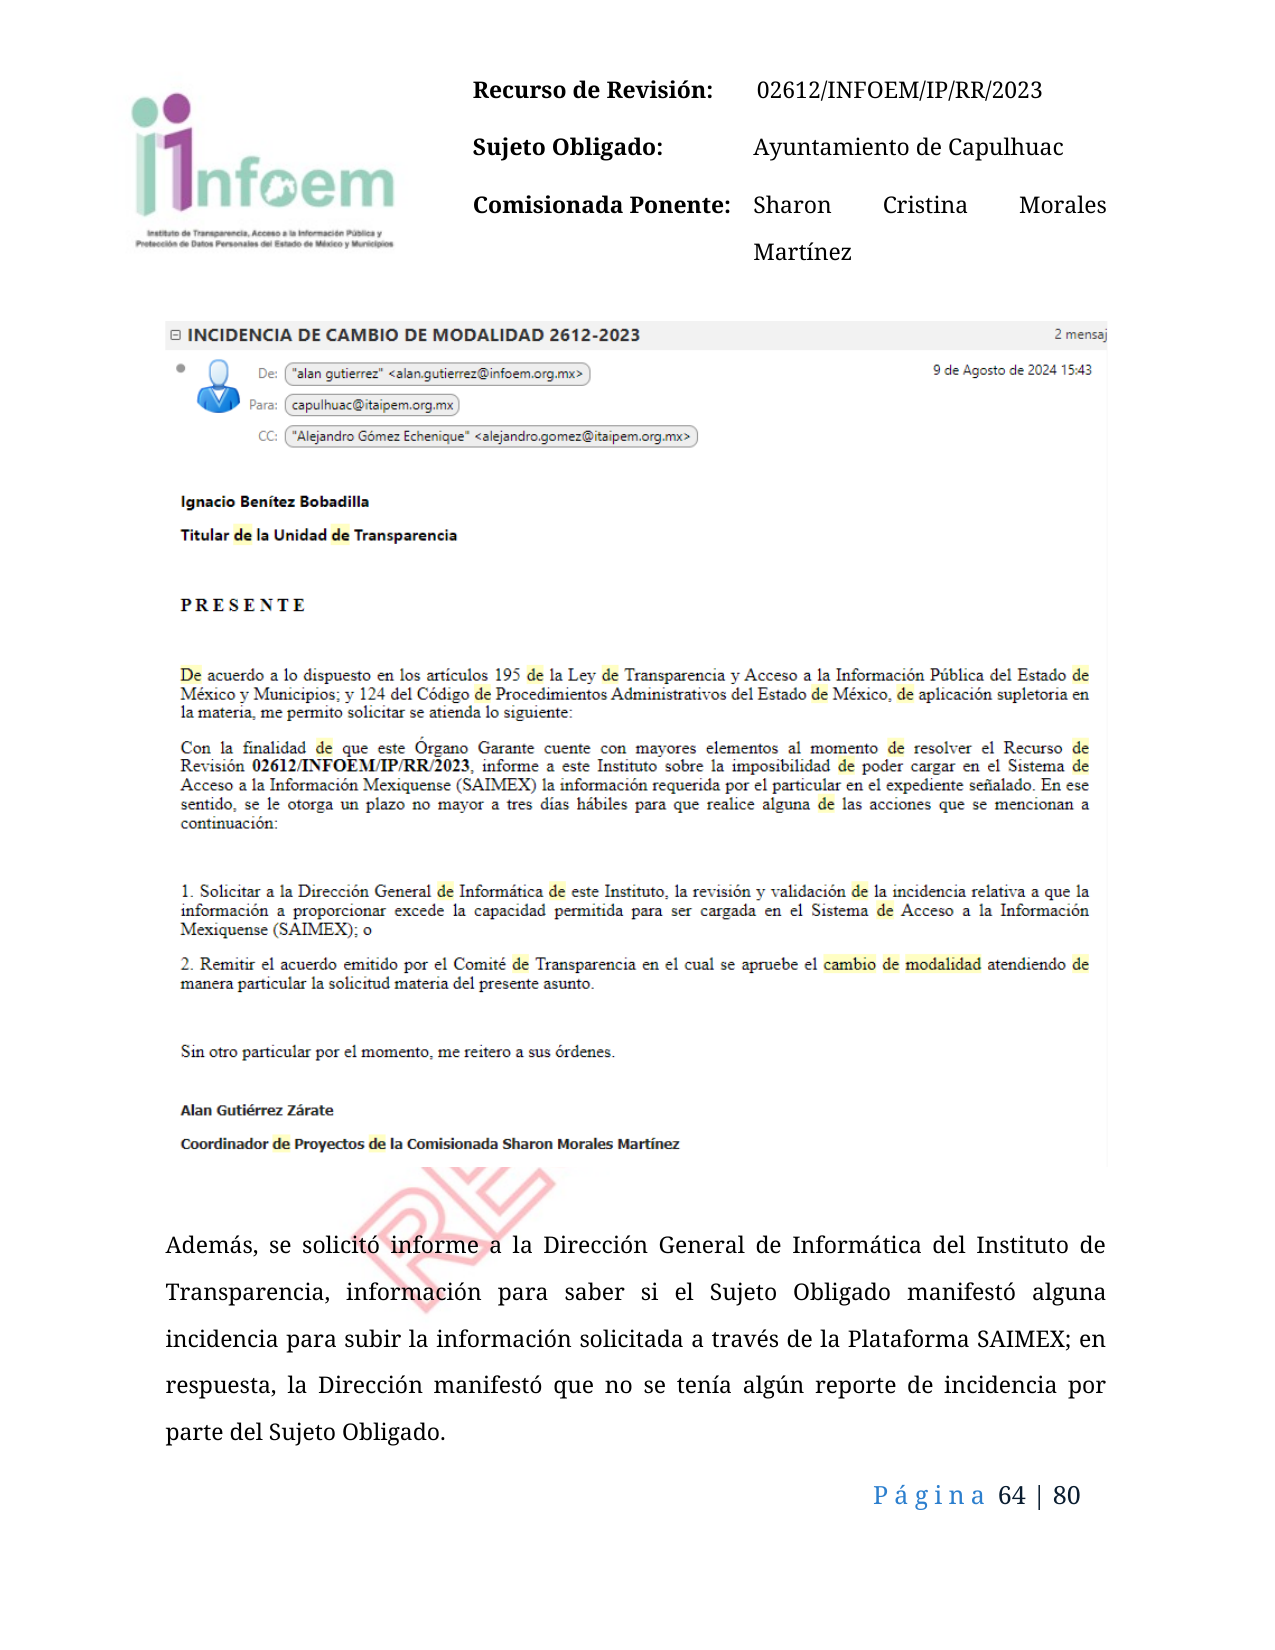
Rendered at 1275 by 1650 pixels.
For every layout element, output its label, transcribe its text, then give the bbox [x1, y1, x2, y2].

picture [2, 29, 1275, 1650]
text Además, se solicitó informe a la Dirección General de Informática del Instituto de Transparencia, información para saber si el Sujeto Obligado manifestó alguna incidencia para subir la información solicitada a través de la Plataforma SAIMEX; en respuesta, la Dirección manifestó que no se tenía algún reporte de incidencia por parte del Sujeto Obligado. [165, 1229, 1107, 1447]
